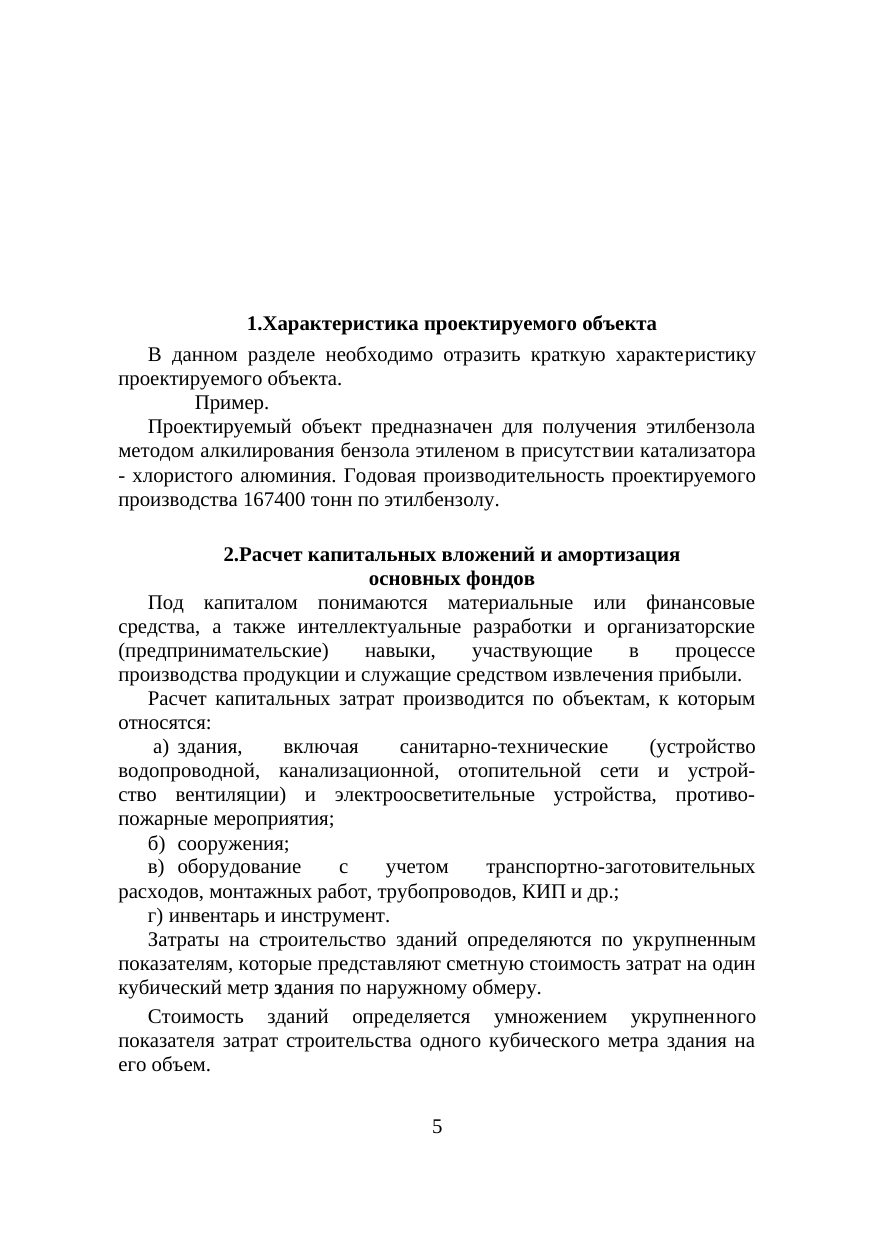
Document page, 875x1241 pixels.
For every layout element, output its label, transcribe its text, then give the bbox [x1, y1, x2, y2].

text Расчет капитальных затрат производится по объектам, к которым относятся: [118, 686, 756, 734]
text б) сооружения; [118, 830, 756, 854]
text Проектируемый объект предназначен для получения этилбензола методом алкилирования бензола этиленом в присутствии катализатора - хлористого алюминия. Годовая производительность проектируемого производства 167400 тонн по этилбензолу. [118, 414, 756, 511]
text В данном разделе необходимо отразить краткую характеристику проектируемого объекта. [118, 342, 756, 390]
text Пример. [118, 390, 756, 414]
text Под капиталом понимаются материальные или финансовые средства, а также интеллектуальные разработки и организаторские (предпринимательские) навыки, участвующие в процессе производства продукции и служащие средством извлечения прибыли. [118, 590, 756, 686]
text в) оборудование с учетом транспортно-заготовительных расходов, монтажных работ, трубопроводов, КИП и др.; [118, 854, 756, 903]
text 1.Характеристика проектируемого объекта [118, 311, 756, 335]
text Затраты на строительство зданий определяются по укрупненным показателям, которые представляют сметную стоимость затрат на один кубический метр здания по наружному обмеру. [118, 927, 756, 999]
text основных фондов [118, 566, 756, 590]
text г) инвентарь и инструмент. [118, 903, 756, 927]
text а) здания, включая санитарно-технические (устройство водопроводной, канализационной, отопительной сети и устрой- ство вентиляции) и электроосветительные устройства, противо- пожарные мероприятия; [118, 734, 756, 830]
text Стоимость зданий определяется умножением укрупненного показателя затрат строительства одного кубического метра здания на его объем. [118, 1004, 756, 1076]
text 2.Расчет капитальных вложений и амортизация [118, 542, 756, 566]
